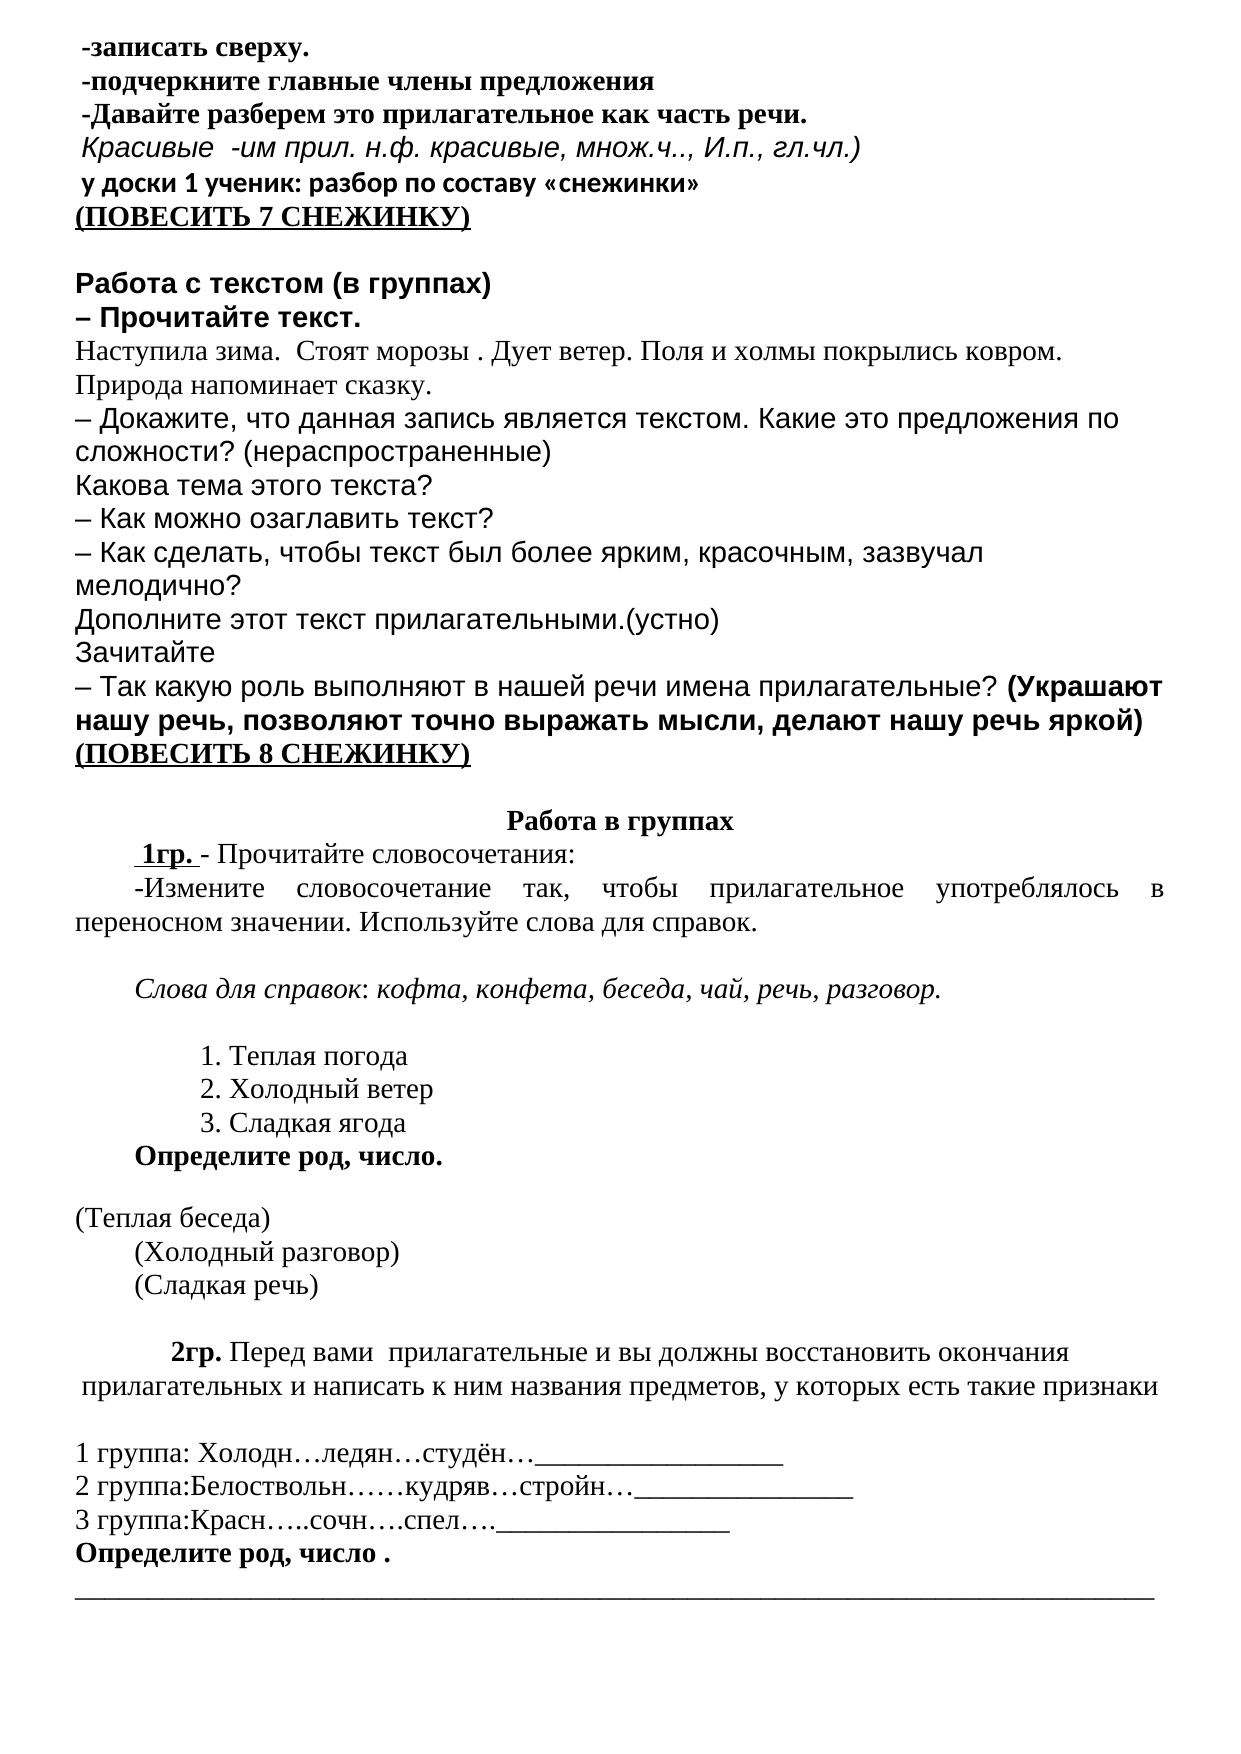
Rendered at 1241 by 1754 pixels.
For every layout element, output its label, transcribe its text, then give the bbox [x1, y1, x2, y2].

text 2гр. Перед вами прилагательные и вы должны восстановить окончания прилагательных и написать к ним названия предметов, у которых есть такие признаки [75, 1334, 1165, 1401]
text 1гр. - Прочитайте словосочетания: [75, 837, 1165, 870]
text – Прочитайте текст. [75, 300, 1165, 333]
text -записать сверху. [81, 29, 1159, 63]
text у доски 1 ученик: разбор по составу «снежинки» [81, 164, 1159, 199]
text (Сладкая речь) [75, 1267, 1165, 1301]
text – Как сделать, чтобы текст был более ярким, красочным, зазвучал мелодично? [75, 535, 1165, 602]
text 2. Холодный ветер [75, 1071, 1165, 1105]
text (Теплая беседа) [75, 1200, 1165, 1234]
text Зачитайте [75, 635, 1165, 669]
text 3 группа:Красн…..сочн….спел….________________ [75, 1502, 1165, 1536]
text (ПОВЕСИТЬ 7 СНЕЖИНКУ) [75, 199, 1165, 233]
text -Измените словосочетание так, чтобы прилагательное употреблялось в переносном значении. Используйте слова для справок. [75, 870, 1165, 937]
text -подчеркните главные члены предложения [81, 63, 1159, 97]
text Работа с текстом (в группах) [75, 266, 1165, 300]
text -Давайте разберем это прилагательное как часть речи. [81, 97, 1159, 130]
text Определите род, число . [75, 1536, 1165, 1569]
text Слова для справок: кофта, конфета, беседа, чай, речь, разговор. [75, 971, 1165, 1004]
text Определите род, число. [75, 1138, 1165, 1172]
text (Холодный разговор) [75, 1234, 1165, 1267]
text (ПОВЕСИТЬ 8 СНЕЖИНКУ) [75, 736, 1165, 769]
text 1 группа: Холодн…ледян…студён…_________________ [75, 1435, 1165, 1468]
text 3. Сладкая ягода [75, 1105, 1165, 1138]
text 1. Теплая погода [75, 1038, 1165, 1071]
text – Как можно озаглавить текст? [75, 501, 1165, 535]
text Красивые -им прил. н.ф. красивые, множ.ч.., И.п., гл.чл.) [81, 130, 1159, 164]
text __________________________________________________________________________ [75, 1569, 1165, 1603]
text – Докажите, что данная запись является текстом. Какие это предложения по сложности? (нераспространенные) [75, 401, 1165, 468]
text – Так какую роль выполняют в нашей речи имена прилагательные? (Украшают нашу речь, позволяют точно выражать мысли, делают нашу речь яркой) [75, 669, 1165, 736]
text Дополните этот текст прилагательными.(устно) [75, 602, 1165, 635]
text Наступила зима. Стоят морозы . Дует ветер. Поля и холмы покрылись ковром. Природа напоминает сказку. [75, 333, 1165, 401]
text 2 группа:Белоствольн……кудряв…стройн…_______________ [75, 1468, 1165, 1502]
text Какова тема этого текста? [75, 468, 1165, 501]
text Работа в группах [75, 803, 1165, 837]
